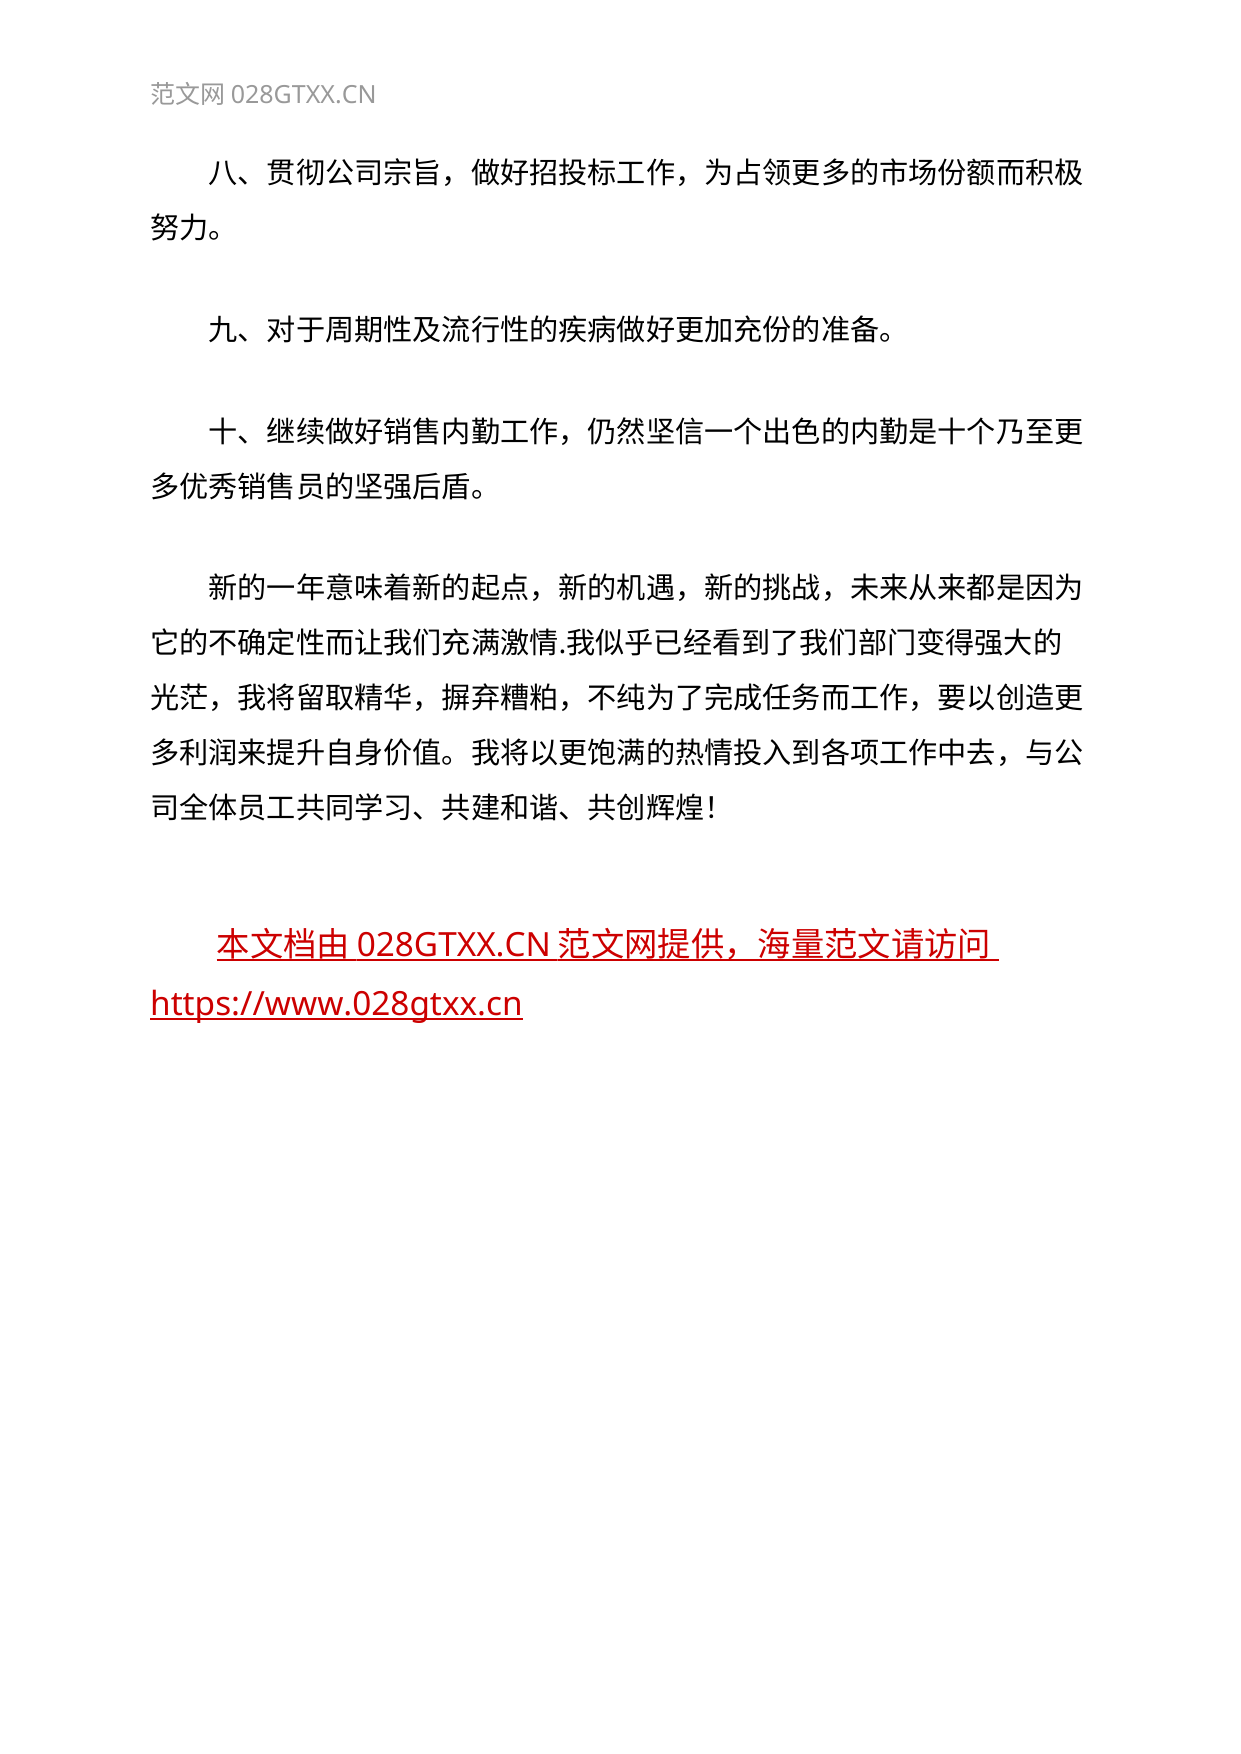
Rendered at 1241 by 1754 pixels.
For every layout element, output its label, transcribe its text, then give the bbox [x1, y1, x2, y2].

text 本文档由028GTXX.CN范文网提供，海量范文请访问 https://www.028gtxx.cn [150, 918, 1090, 1025]
text 八、贯彻公司宗旨，做好招投标工作，为占领更多的市场份额而积极努力。 [150, 150, 1090, 247]
text 九、对于周期性及流行性的疾病做好更加充份的准备。 [150, 307, 1090, 349]
text 新的一年意味着新的起点，新的机遇，新的挑战，未来从来都是因为它的不确定性而让我们充满激情.我似乎已经看到了我们部门变得强大的光茫，我将留取精华，摒弃糟粕，不纯为了完成任务而工作，要以创造更多利润来提升自身价值。我将以更饱满的热情投入到各项工作中去，与公司全体员工共同学习、共建和谐、共创辉煌！ [150, 565, 1090, 827]
text 十、继续做好销售内勤工作，仍然坚信一个出色的内勤是十个乃至更多优秀销售员的坚强后盾。 [150, 408, 1090, 506]
